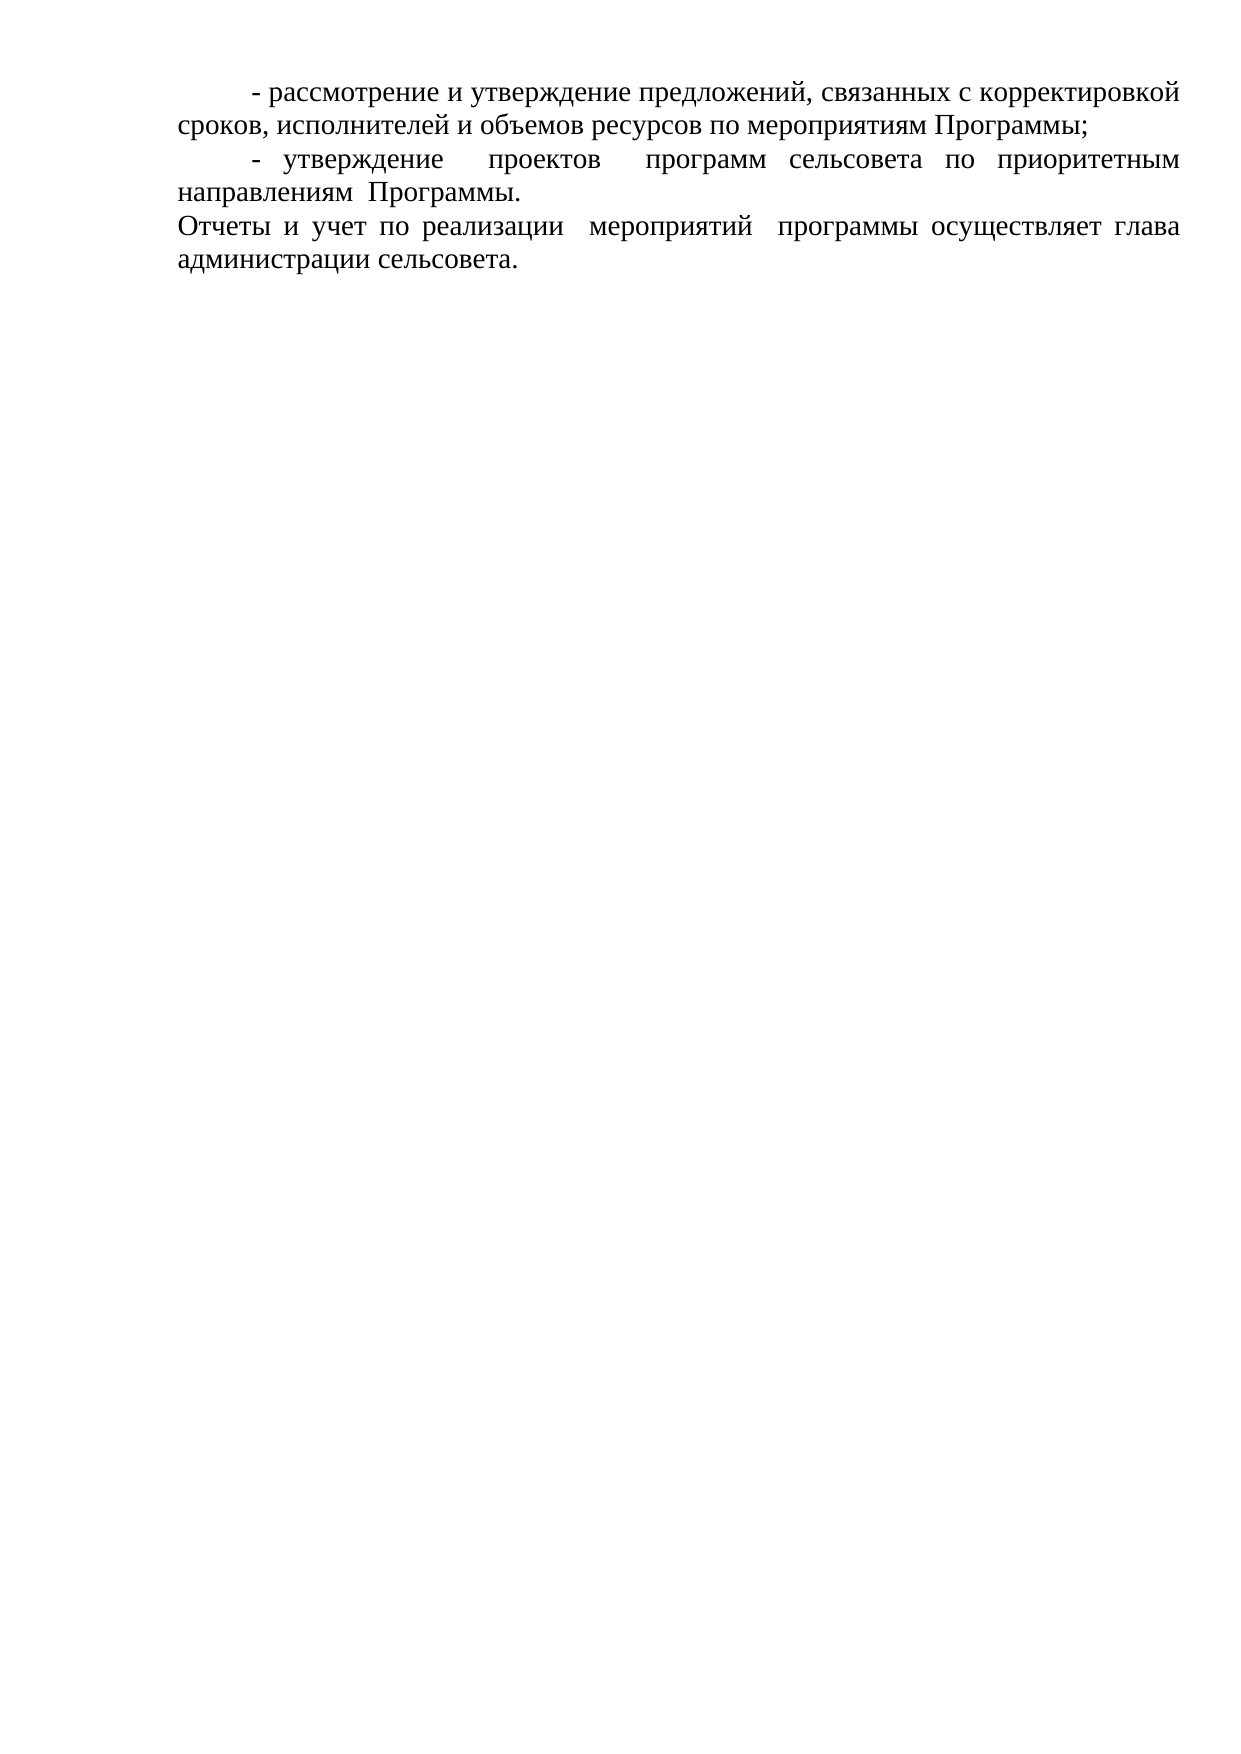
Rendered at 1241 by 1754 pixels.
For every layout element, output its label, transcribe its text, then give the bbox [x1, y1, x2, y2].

text - рассмотрение и утверждение предложений, связанных с корректировкой сроков, исполнителей и объемов ресурсов по мероприятиям Программы; [177, 74, 1181, 141]
text Отчеты и учет по реализации мероприятий программы осуществляет глава администрации сельсовета. [177, 208, 1181, 275]
text - утверждение проектов программ сельсовета по приоритетным направлениям Программы. [177, 141, 1181, 208]
